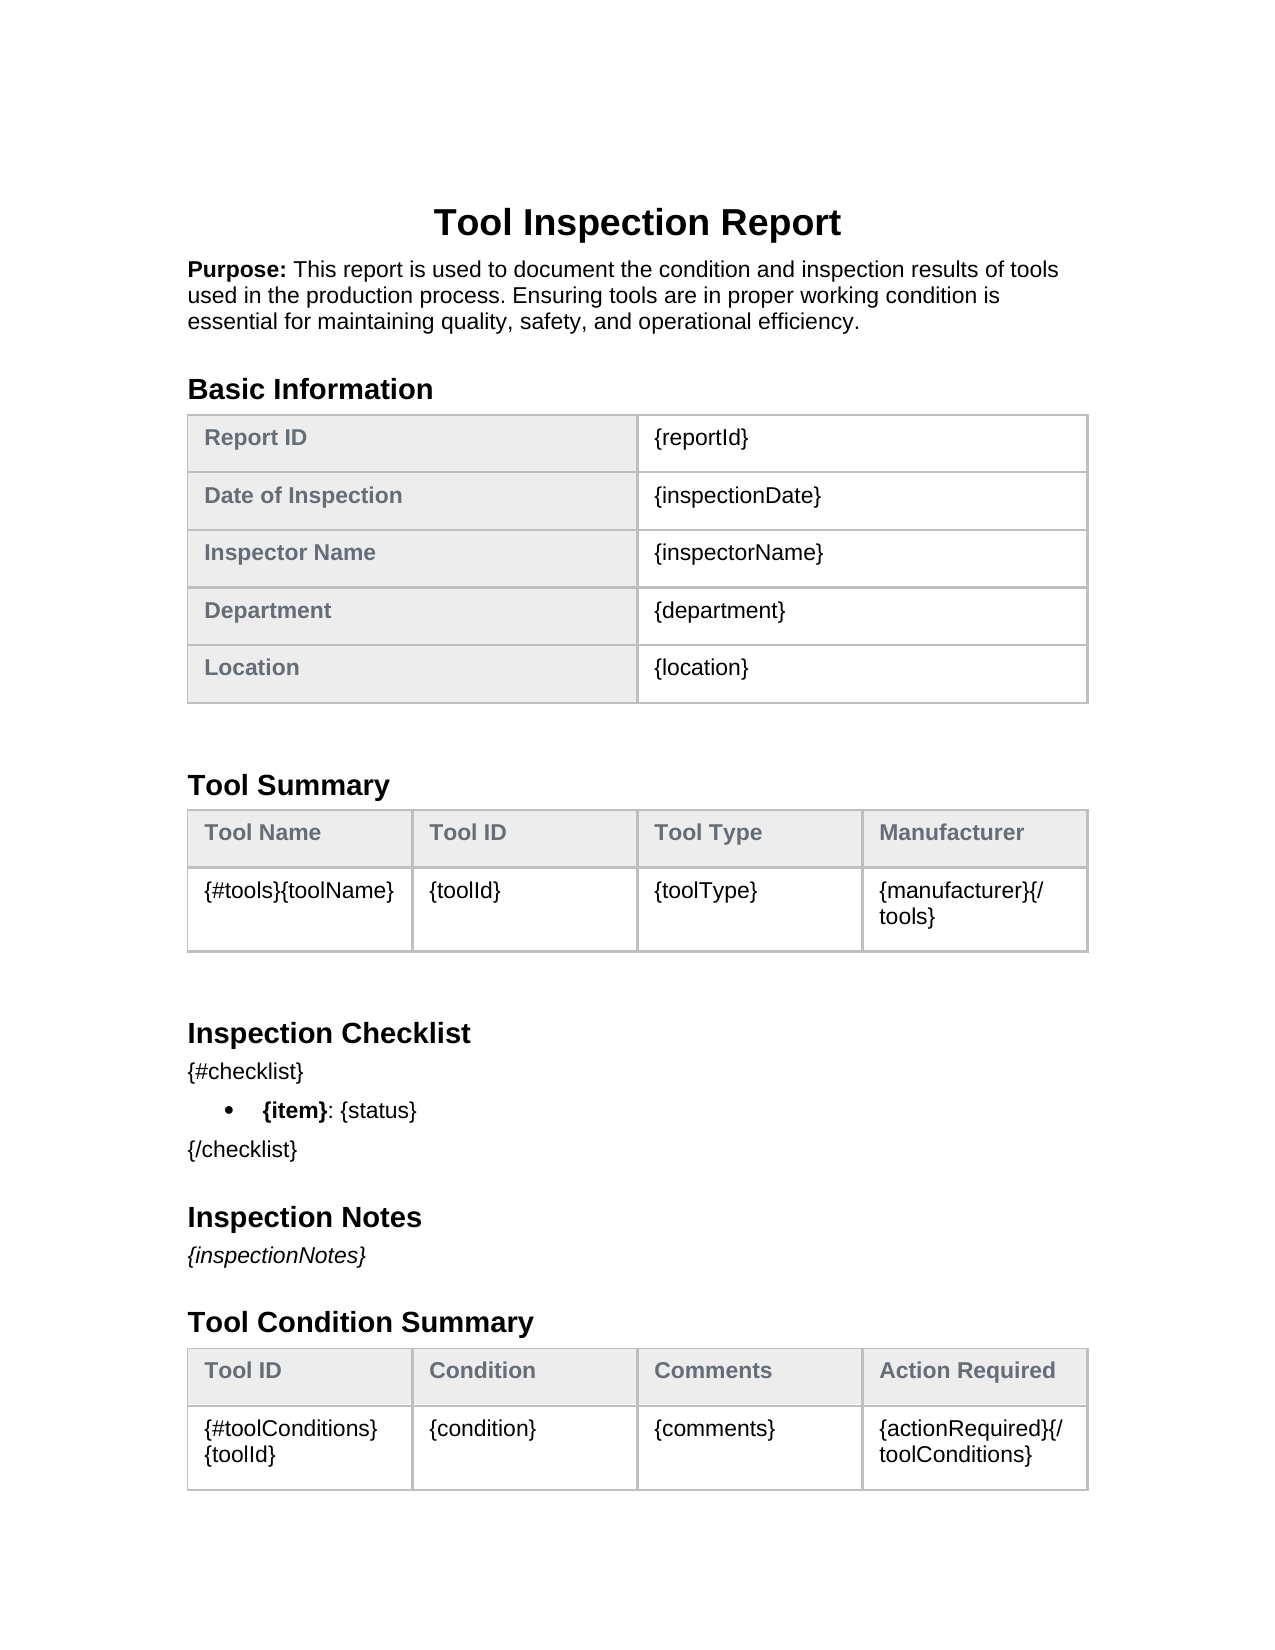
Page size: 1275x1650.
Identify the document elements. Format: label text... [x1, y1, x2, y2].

list {item}: {status} [225, 1097, 1087, 1123]
table_cell {inspectionDate} [639, 473, 1086, 529]
table_cell {inspectorName} [639, 531, 1086, 586]
table_cell {actionRequired}{/toolConditions} [864, 1407, 1086, 1488]
text Purpose: This report is used to document the condition and inspection results of tools used in the production process. Ensuring tools are in proper working condition is essential for maintaining quality, safety, and operational efficiency. [187, 256, 1087, 335]
table_header Comments [639, 1349, 861, 1404]
text {/checklist} [187, 1136, 1087, 1162]
table_header Tool Type [639, 811, 861, 866]
table_header {reportId} [639, 416, 1086, 471]
table_cell {toolType} [639, 869, 861, 950]
table_header Tool ID [188, 1349, 411, 1404]
table_cell Location [188, 646, 636, 702]
table_cell {location} [639, 646, 1086, 702]
subtitle Basic Information [187, 372, 1087, 406]
table_cell {comments} [639, 1407, 861, 1488]
text {#checklist} [187, 1058, 1087, 1084]
table_cell {#tools}{toolName} [188, 869, 411, 950]
text {inspectionNotes} [187, 1242, 1087, 1268]
subtitle Tool Condition Summary [187, 1306, 1087, 1339]
table_cell Date of Inspection [188, 473, 636, 529]
table_cell {#toolConditions}{toolId} [188, 1407, 411, 1488]
subtitle Tool Inspection Report [187, 200, 1087, 243]
subtitle Inspection Checklist [187, 1016, 1087, 1050]
table_cell Department [188, 589, 636, 644]
subtitle Inspection Notes [187, 1200, 1087, 1233]
table_header Manufacturer [864, 811, 1086, 866]
table_cell {condition} [414, 1407, 636, 1488]
table_cell {department} [639, 589, 1086, 644]
table_header Condition [414, 1349, 636, 1404]
table_header Tool ID [414, 811, 636, 866]
table_cell {manufacturer}{/tools} [864, 869, 1086, 950]
table_header Action Required [864, 1349, 1086, 1404]
subtitle Tool Summary [187, 767, 1087, 801]
table_cell Inspector Name [188, 531, 636, 586]
table_cell {toolId} [414, 869, 636, 950]
table_header Report ID [188, 416, 636, 471]
table_header Tool Name [188, 811, 411, 866]
